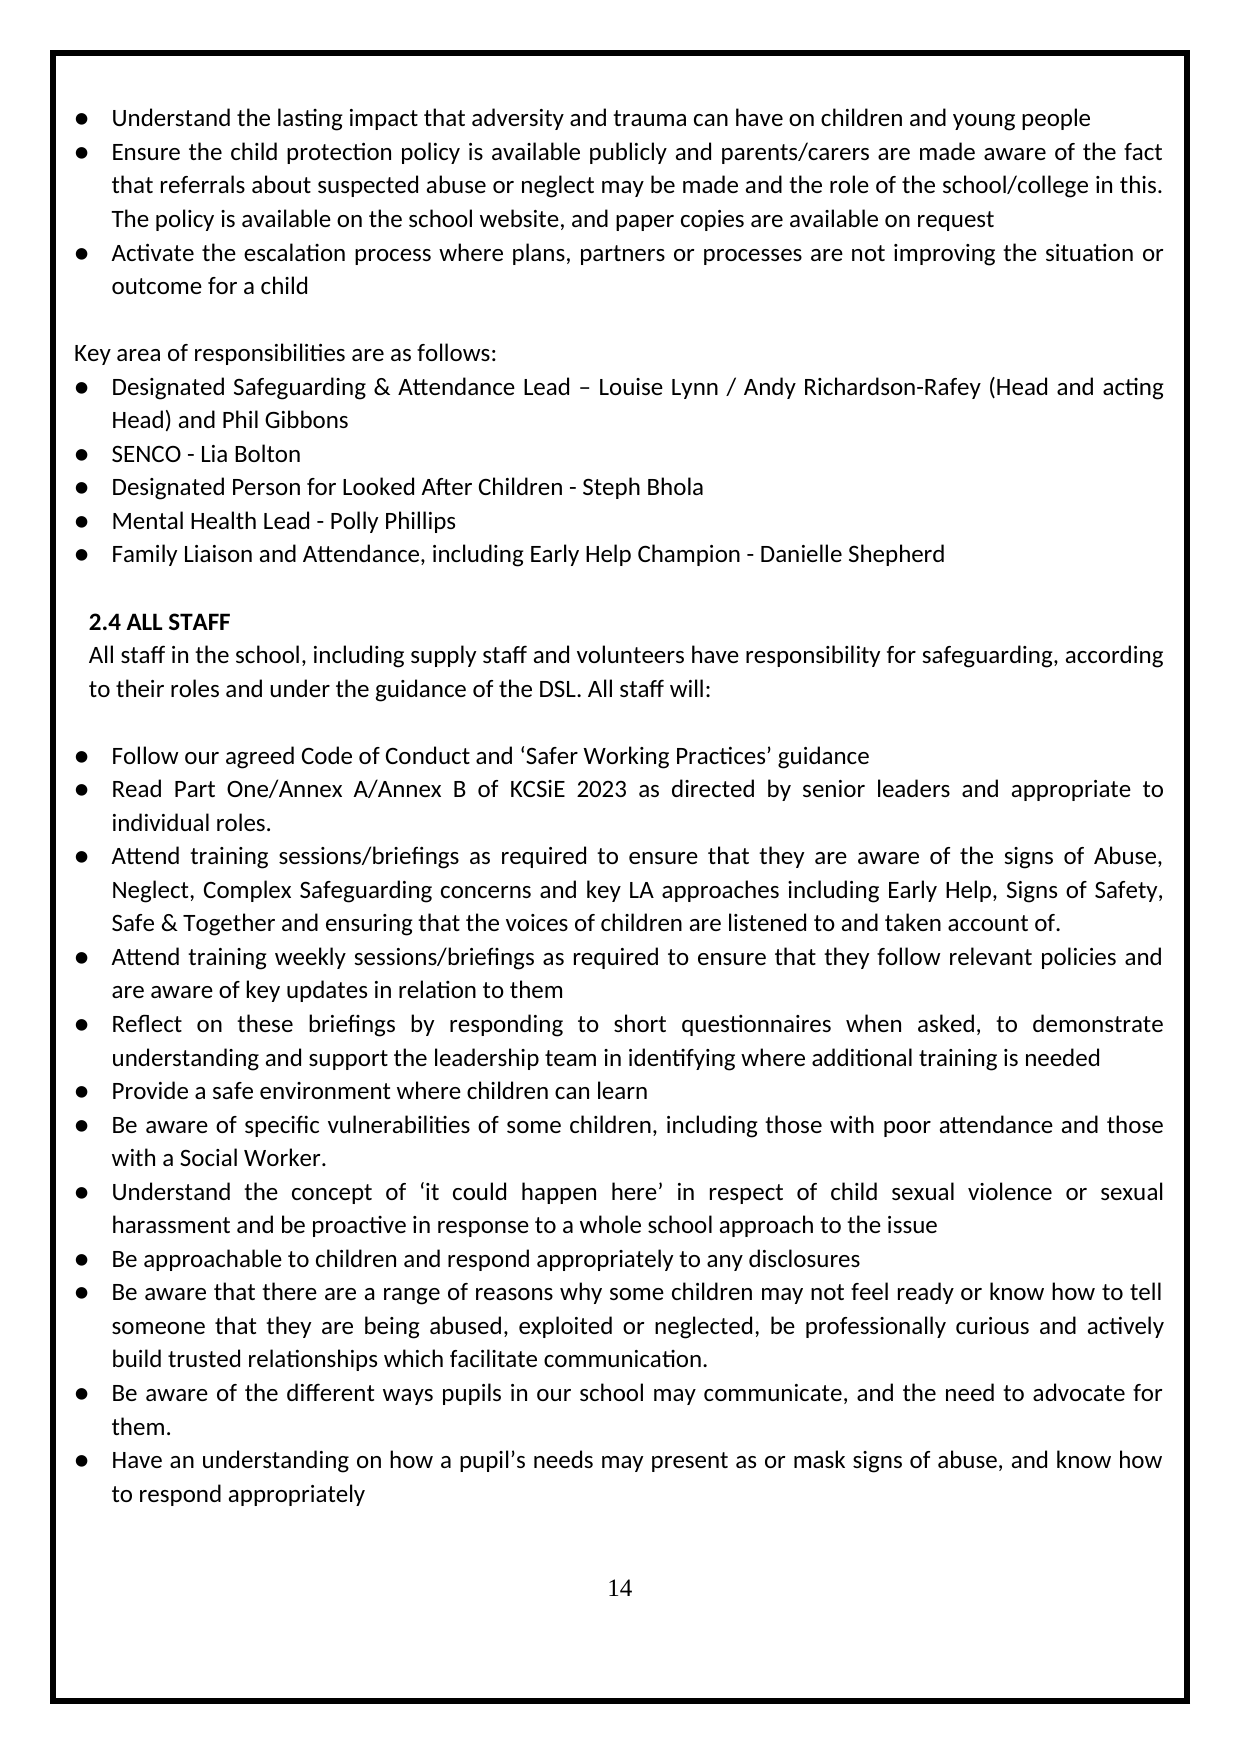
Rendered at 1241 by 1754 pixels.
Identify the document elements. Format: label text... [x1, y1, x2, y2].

list Be approachable to children and respond appropriately to any disclosures [74, 1243, 1165, 1273]
list Attend training sessions/briefings as required to ensure that they are aware of the signs of Abuse, Neglect, Complex Safeguarding concerns and key LA approaches including Early Help, Signs of Safety, Safe & Together and ensuring that the voices of children are listened to and taken account of. [74, 840, 1165, 938]
list Be aware of specific vulnerabilities of some children, including those with poor attendance and those with a Social Worker. [74, 1109, 1165, 1173]
list Reflect on these briefings by responding to short questionnaires when asked, to demonstrate understanding and support the leadership team in identifying where additional training is needed [74, 1008, 1165, 1072]
text 2.4 ALL STAFF [89, 606, 1165, 636]
list Designated Person for Looked After Children - Steph Bhola [74, 471, 1165, 502]
list Designated Safeguarding & Attendance Lead – Louise Lynn / Andy Richardson-Rafey (Head and acting Head) and Phil Gibbons [74, 371, 1165, 435]
list Have an understanding on how a pupil’s needs may present as or mask signs of abuse, and know how to respond appropriately [74, 1444, 1165, 1508]
text All staff in the school, including supply staff and volunteers have responsibility for safeguarding, according to their roles and under the guidance of the DSL. All staff will: [89, 639, 1165, 703]
list Mental Health Lead - Polly Phillips [74, 505, 1165, 536]
list Understand the concept of ‘it could happen here’ in respect of child sexual violence or sexual harassment and be proactive in response to a whole school approach to the issue [74, 1176, 1165, 1240]
list Provide a safe environment where children can learn [74, 1075, 1165, 1106]
list Be aware that there are a range of reasons why some children may not feel ready or know how to tell someone that they are being abused, exploited or neglected, be professionally curious and actively build trusted relationships which facilitate communication. [74, 1276, 1165, 1374]
list Ensure the child protection policy is available publicly and parents/carers are made aware of the fact that referrals about suspected abuse or neglect may be made and the role of the school/college in this. The policy is available on the school website, and paper copies are available on request [74, 136, 1165, 234]
list Attend training weekly sessions/briefings as required to ensure that they follow relevant policies and are aware of key updates in relation to them [74, 941, 1165, 1005]
list Understand the lasting impact that adversity and trauma can have on children and young people [74, 102, 1165, 133]
list Read Part One/Annex A/Annex B of KCSiE 2023 as directed by senior leaders and appropriate to individual roles. [74, 773, 1165, 837]
text Key area of responsibilities are as follows: [74, 337, 1165, 368]
list Follow our agreed Code of Conduct and ‘Safer Working Practices’ guidance [74, 740, 1165, 770]
list SENCO - Lia Bolton [74, 438, 1165, 468]
list Be aware of the different ways pupils in our school may communicate, and the need to advocate for them. [74, 1377, 1165, 1441]
list Family Liaison and Attendance, including Early Help Champion - Danielle Shepherd [74, 538, 1165, 569]
list Activate the escalation process where plans, partners or processes are not improving the situation or outcome for a child [74, 237, 1165, 301]
